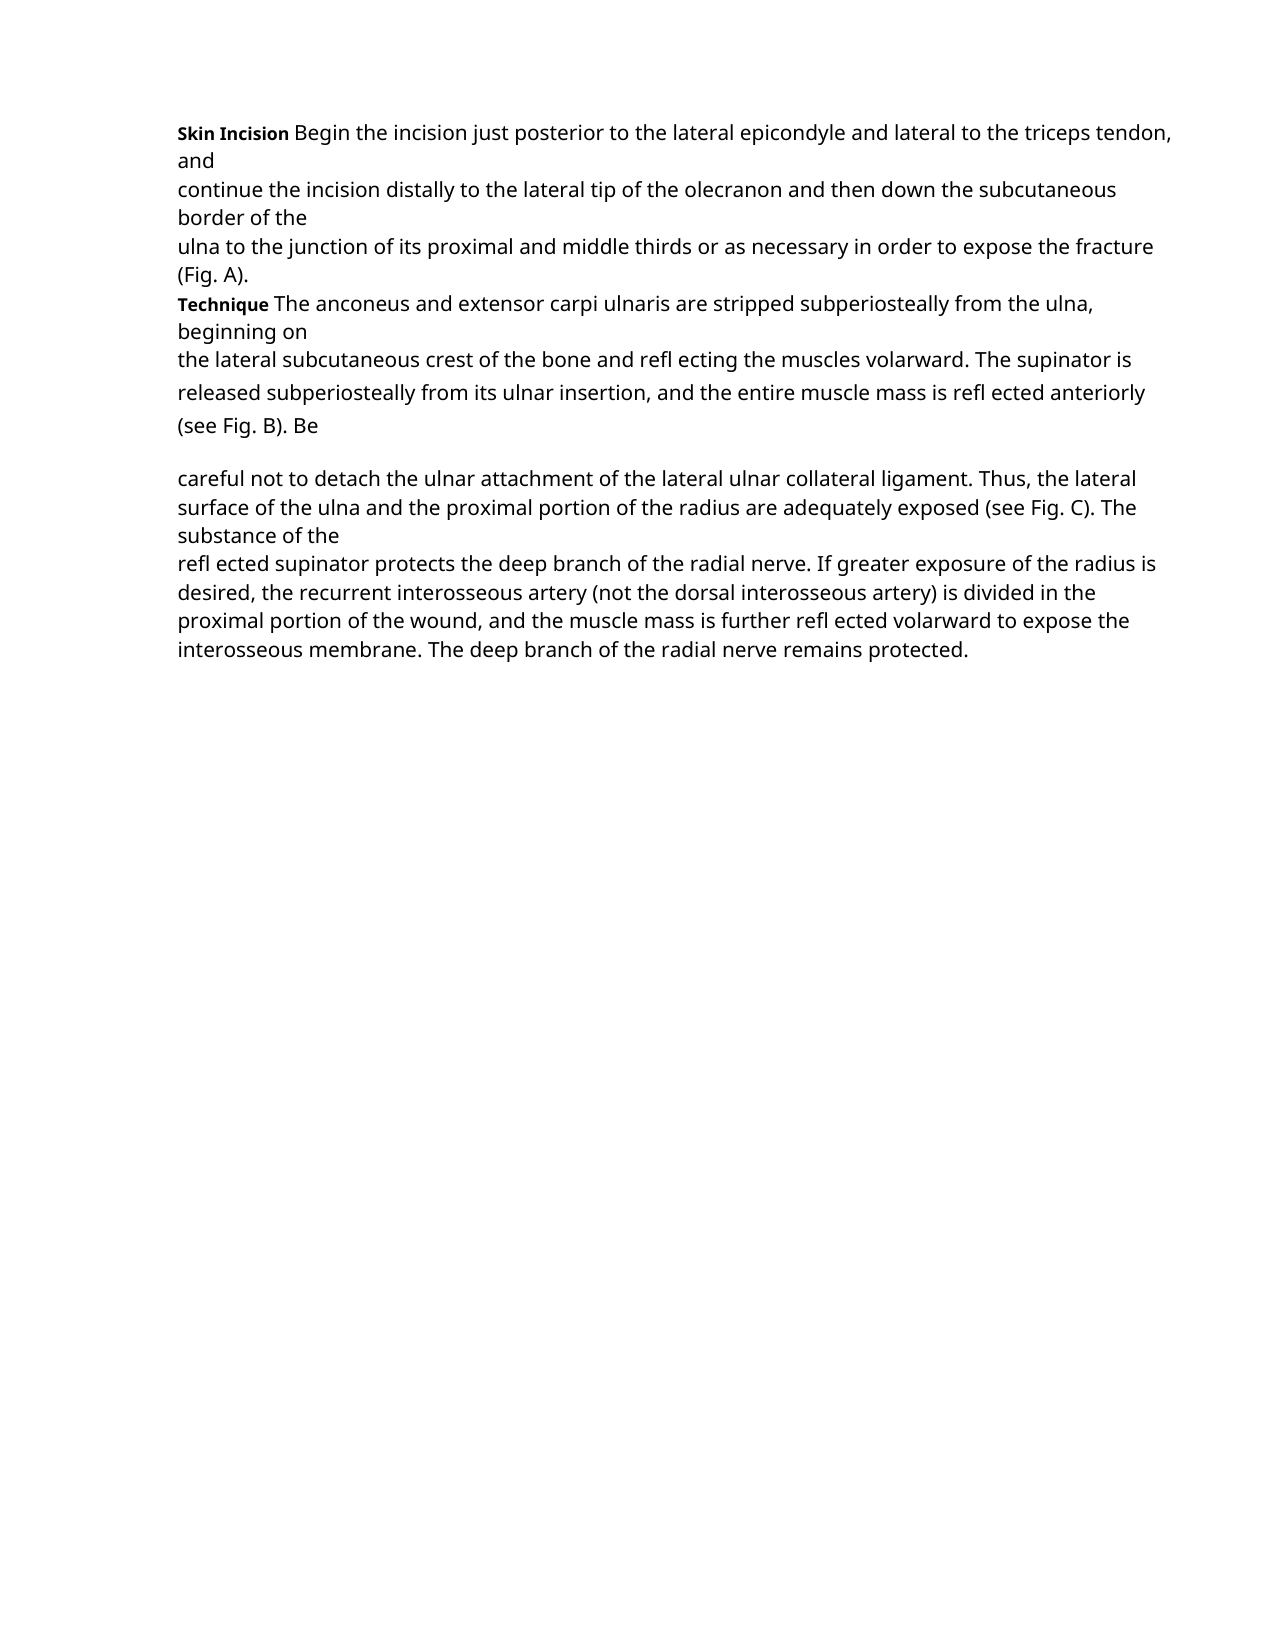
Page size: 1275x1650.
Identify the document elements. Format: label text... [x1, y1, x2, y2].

text continue the incision distally to the lateral tip of the olecranon and then down the subcutaneous border of the [177, 175, 1186, 232]
text careful not to detach the ulnar attachment of the lateral ulnar collateral ligament. Thus, the lateral surface of the ulna and the proximal portion of the radius are adequately exposed (see Fig. C). The substance of the [177, 464, 1186, 549]
text ulna to the junction of its proximal and middle thirds or as necessary in order to expose the fracture (Fig. A). [177, 232, 1186, 289]
text Skin Incision Begin the incision just posterior to the lateral epicondyle and lateral to the triceps tendon, and [177, 118, 1186, 175]
text Technique The anconeus and extensor carpi ulnaris are stripped subperiosteally from the ulna, beginning on [177, 289, 1186, 346]
text the lateral subcutaneous crest of the bone and refl ecting the muscles volarward. The supinator is released subperiosteally from its ulnar insertion, and the entire muscle mass is refl ected anteriorly (see Fig. B). Be [177, 346, 1186, 439]
text refl ected supinator protects the deep branch of the radial nerve. If greater exposure of the radius is desired, the recurrent interosseous artery (not the dorsal interosseous artery) is divided in the proximal portion of the wound, and the muscle mass is further refl ected volarward to expose the interosseous membrane. The deep branch of the radial nerve remains protected. [177, 549, 1186, 663]
